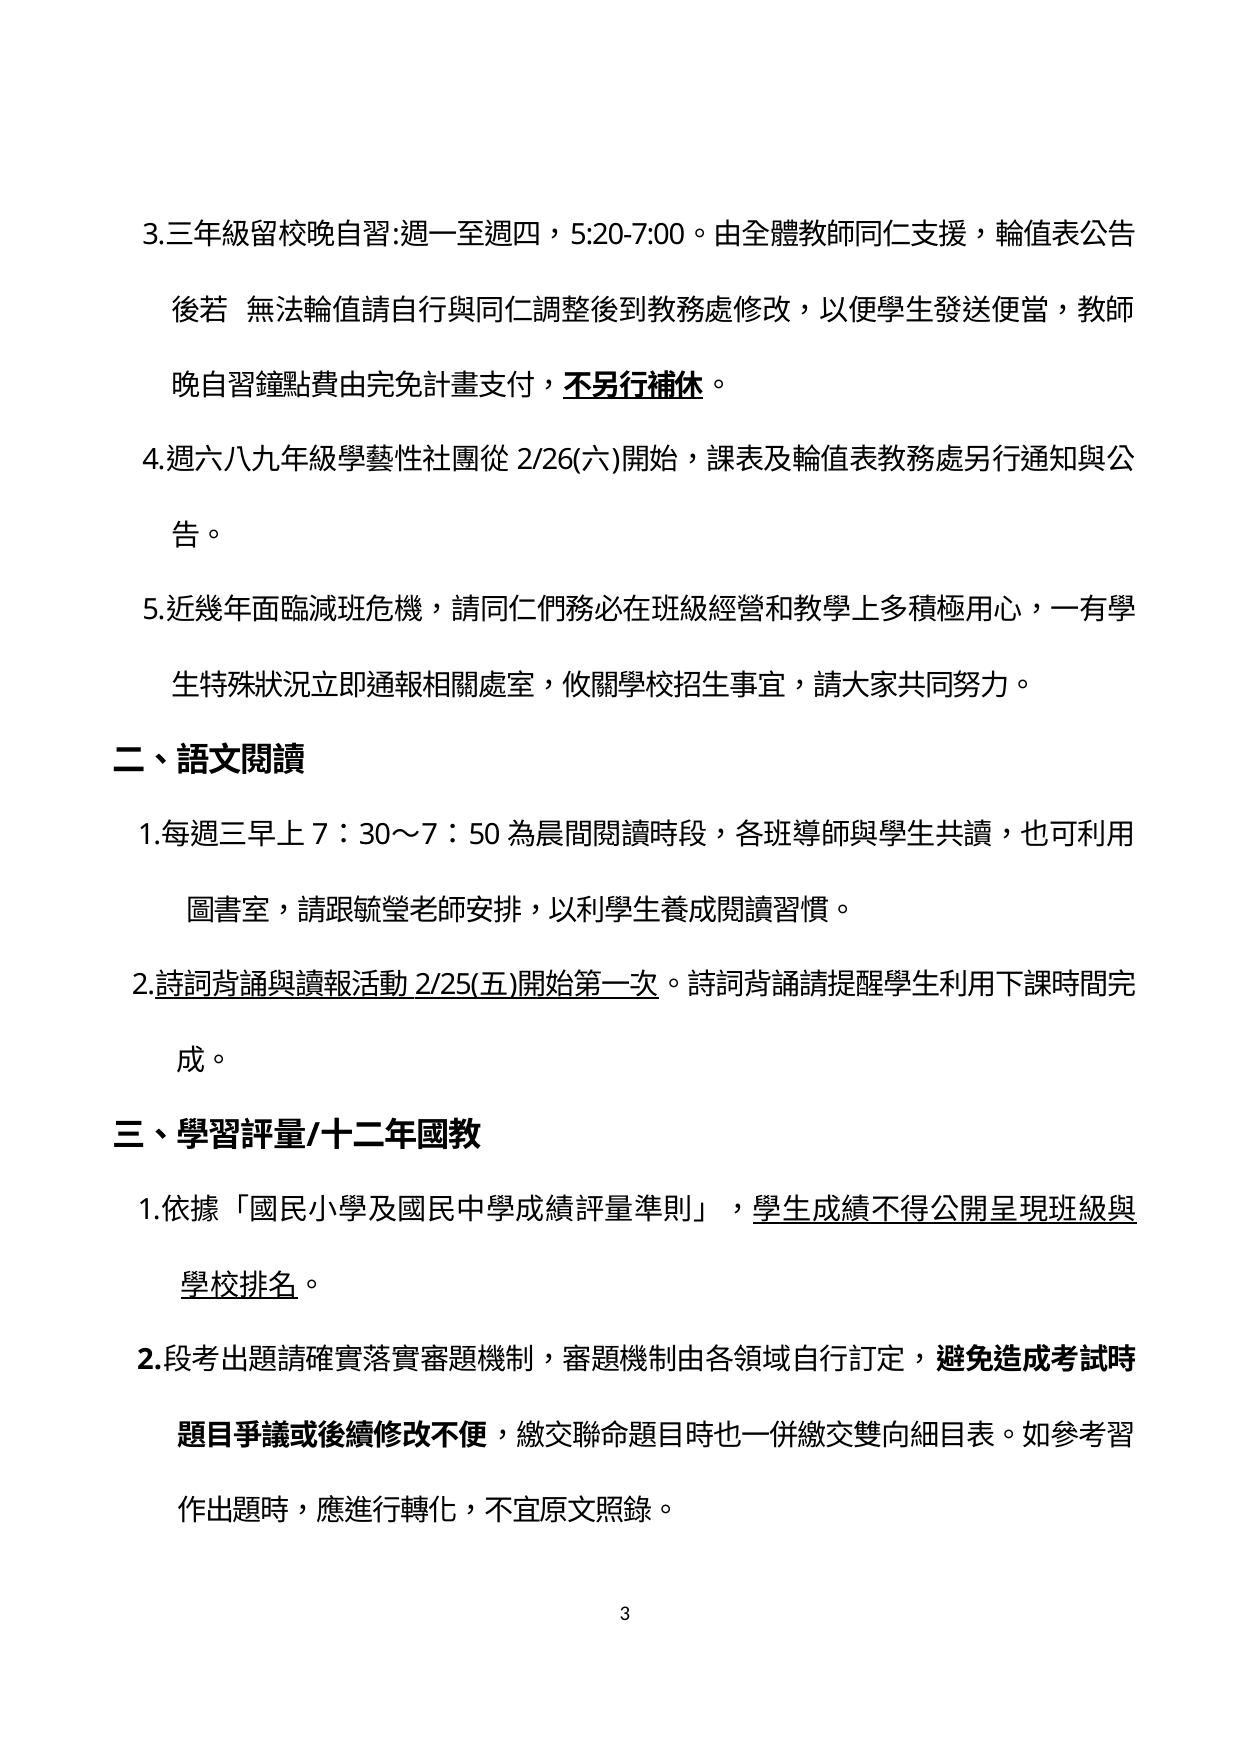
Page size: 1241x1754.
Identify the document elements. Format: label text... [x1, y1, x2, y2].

text 5.近幾年面臨減班危機，請同仁們務必在班級經營和教學上多積極用心，一有學生特殊狀況立即通報相關處室，攸關學校招生事宜，請大家共同努力。 [142, 570, 1137, 720]
text 4.週六八九年級學藝性社團從2/26(六)開始，課表及輪值表教務處另行通知與公告。 [142, 420, 1137, 570]
text 2.詩詞背誦與讀報活動2/25(五)開始第一次。詩詞背誦請提醒學生利用下課時間完成。 [112, 945, 1137, 1095]
text 二、語文閱讀 [112, 720, 1137, 795]
text 2.段考出題請確實落實審題機制，審題機制由各領域自行訂定，避免造成考試時題目爭議或後續修改不便，繳交聯命題目時也一併繳交雙向細目表。如參考習作出題時，應進行轉化，不宜原文照錄。 [112, 1320, 1137, 1545]
text 三、學習評量/十二年國教 [112, 1095, 1137, 1170]
text 1.依據「國民小學及國民中學成績評量準則」，學生成績不得公開呈現班級與學校排名。 [112, 1170, 1137, 1320]
text 3.三年級留校晚自習:週一至週四，5:20-7:00。由全體教師同仁支援，輪值表公告後若 無法輪值請自行與同仁調整後到教務處修改，以便學生發送便當，教師晚自習鐘點費由完免計畫支付，不另行補休。 [142, 195, 1137, 420]
text 1.每週三早上7：30〜7：50為晨間閱讀時段，各班導師與學生共讀，也可利用圖書室，請跟毓瑩老師安排，以利學生養成閱讀習慣。 [112, 795, 1137, 945]
